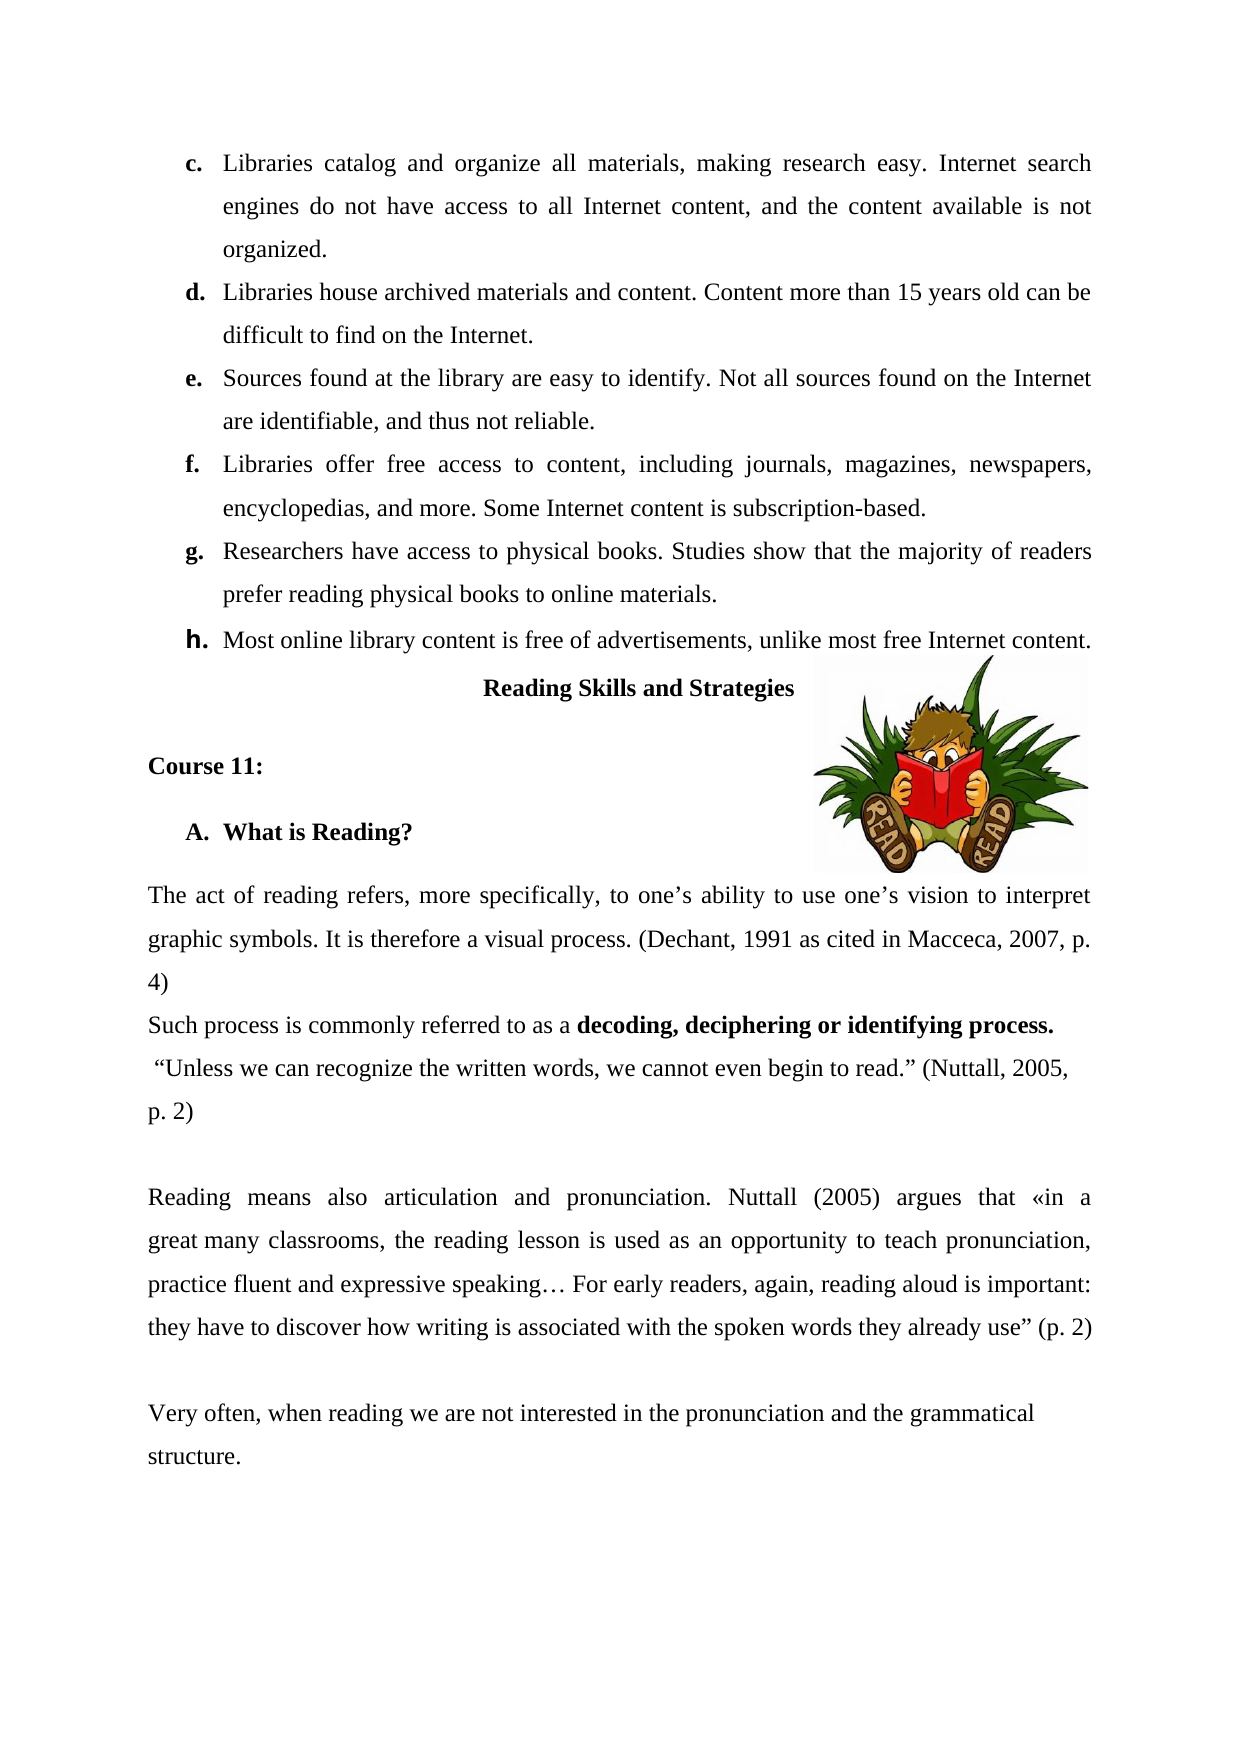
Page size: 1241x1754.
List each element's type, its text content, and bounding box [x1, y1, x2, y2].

picture [813, 702, 1089, 751]
picture [813, 780, 1089, 817]
text Reading means also articulation and pronunciation. Nuttall (2005) argues that «in a great many classrooms, the reading lesson is used as an opportunity to teach pronunciation, practice fluent and expressive speaking… For early readers, again, reading aloud is important: they have to discover how writing is associated with the spoken words they already use” (p. 2) [148, 1182, 1093, 1341]
text The act of reading refers, more specifically, to one’s ability to use one’s vision to interpret graphic symbols. It is therefore a visual process. (Dechant, 1991 as cited in Macceca, 2007, p. 4) [148, 881, 1093, 996]
text “Unless we can recognize the written words, we cannot even begin to read.” (Nuttall, 2005, p. 2) [148, 1053, 1093, 1125]
picture [813, 846, 1089, 873]
list Most online library content is free of advertisements, unlike most free Internet content. [185, 622, 1093, 656]
list Sources found at the library are easy to identify. Not all sources found on the Internet are identifiable, and thus not reliable. [185, 363, 1093, 435]
list Libraries offer free access to content, including journals, magazines, newspapers, encyclopedias, and more. Some Internet content is subscription-based. [185, 449, 1093, 521]
text Very often, when reading we are not interested in the pronunciation and the grammatical structure. [148, 1398, 1093, 1470]
text Reading Skills and Strategies [185, 673, 1093, 702]
list Researchers have access to physical books. Studies show that the majority of readers prefer reading physical books to online materials. [185, 536, 1093, 608]
text Course 11: [148, 751, 1093, 780]
picture [813, 656, 1089, 673]
list Libraries catalog and organize all materials, making research easy. Internet search engines do not have access to all Internet content, and the content available is not organized. [185, 148, 1093, 263]
list What is Reading? [185, 817, 1093, 846]
list Libraries house archived materials and content. Content more than 15 years old can be difficult to find on the Internet. [185, 277, 1093, 349]
text Such process is commonly referred to as a decoding, deciphering or identifying process. [148, 1010, 1093, 1039]
